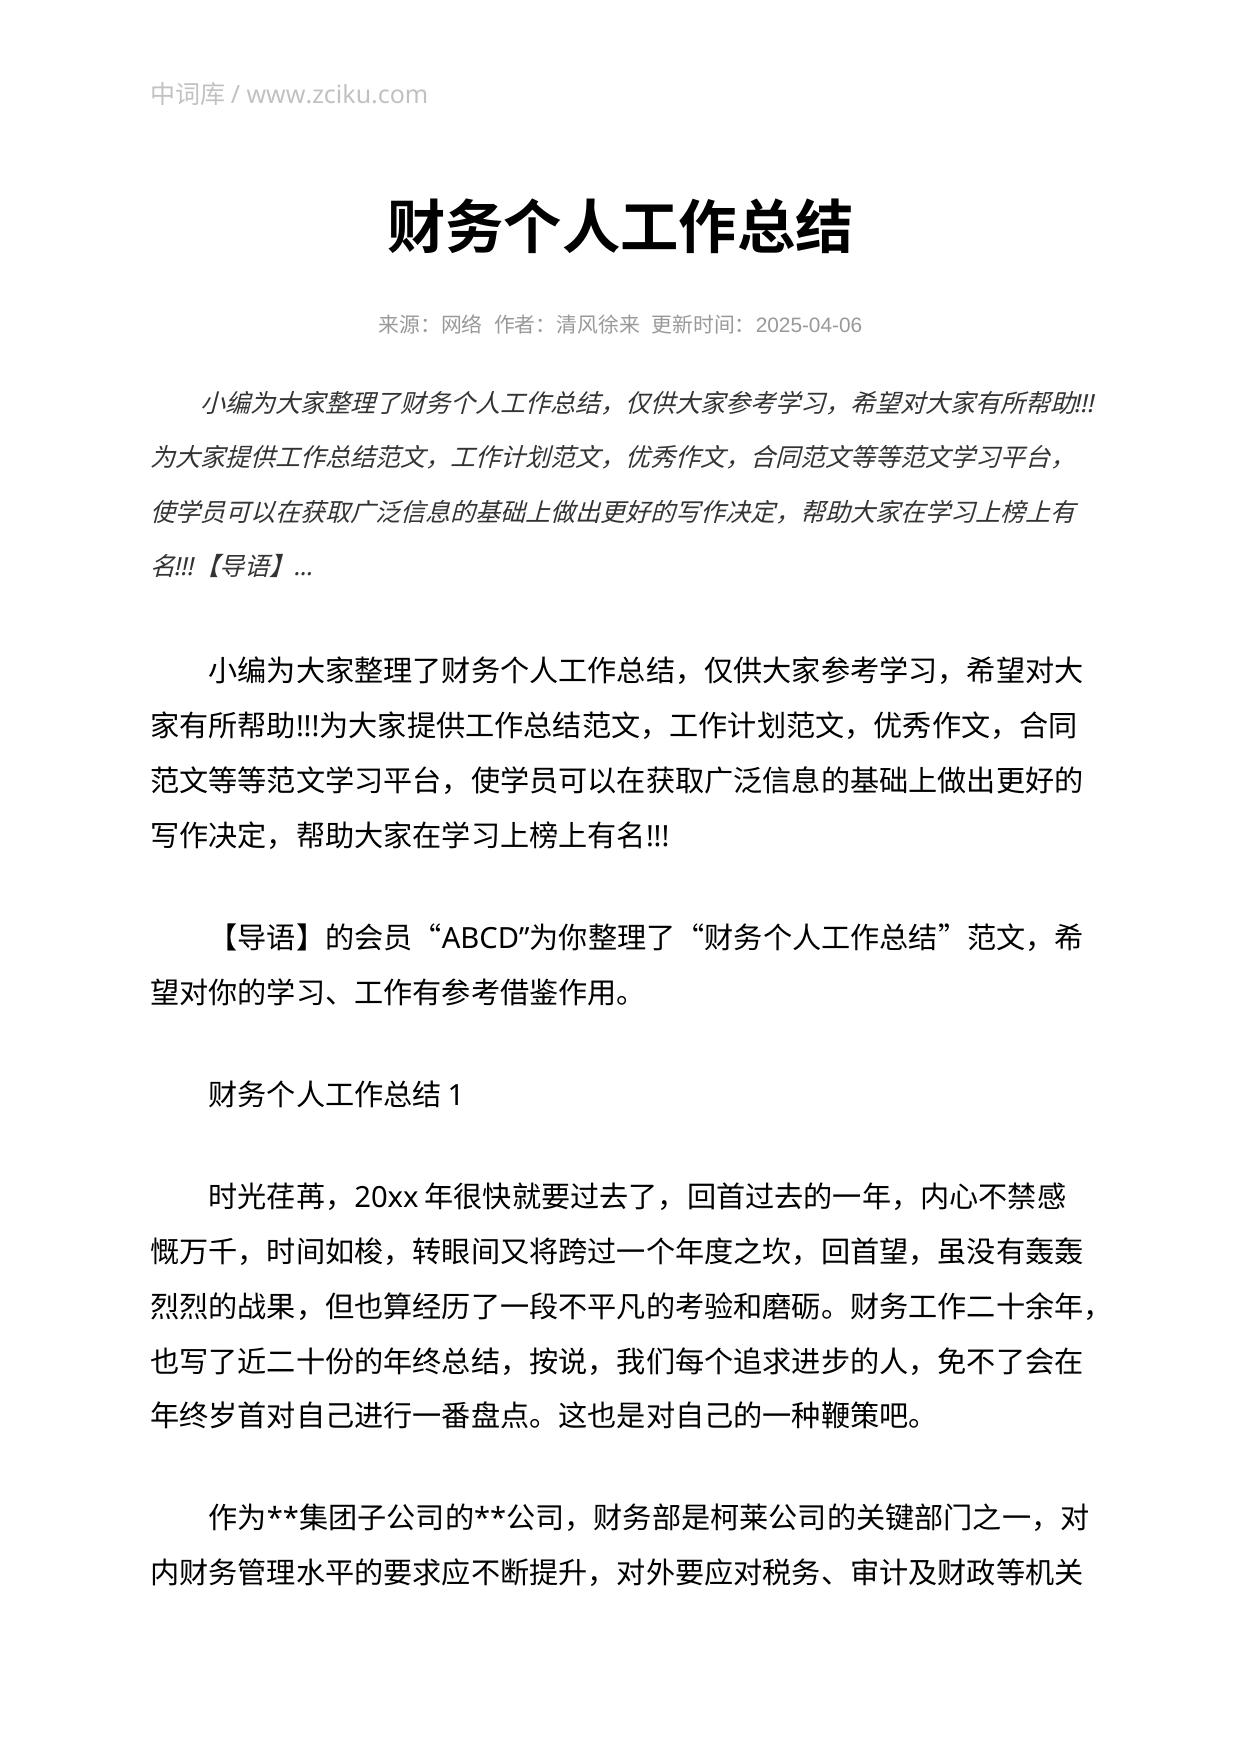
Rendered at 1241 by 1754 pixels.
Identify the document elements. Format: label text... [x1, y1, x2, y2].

text 来源：网络 作者：清风徐来 更新时间：2025-04-06 [150, 313, 1090, 337]
text 时光荏苒，20xx年很快就要过去了，回首过去的一年，内心不禁感慨万千，时间如梭，转眼间又将跨过一个年度之坎，回首望，虽没有轰轰烈烈的战果，但也算经历了一段不平凡的考验和磨砺。财务工作二十余年，也写了近二十份的年终总结，按说，我们每个追求进步的人，免不了会在年终岁首对自己进行一番盘点。这也是对自己的一种鞭策吧。 [150, 1173, 1090, 1435]
subtitle 财务个人工作总结 [150, 181, 1090, 266]
text 小编为大家整理了财务个人工作总结，仅供大家参考学习，希望对大家有所帮助!!!为大家提供工作总结范文，工作计划范文，优秀作文，合同范文等等范文学习平台，使学员可以在获取广泛信息的基础上做出更好的写作决定，帮助大家在学习上榜上有名!!! [150, 648, 1090, 855]
text 财务个人工作总结1 [150, 1071, 1090, 1114]
text 【导语】的会员“ABCD”为你整理了“财务个人工作总结”范文，希望对你的学习、工作有参考借鉴作用。 [150, 914, 1090, 1012]
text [150, 1495, 1090, 1592]
text 小编为大家整理了财务个人工作总结，仅供大家参考学习，希望对大家有所帮助!!!为大家提供工作总结范文，工作计划范文，优秀作文，合同范文等等范文学习平台，使学员可以在获取广泛信息的基础上做出更好的写作决定，帮助大家在学习上榜上有名!!!【导语】... [150, 383, 1090, 583]
